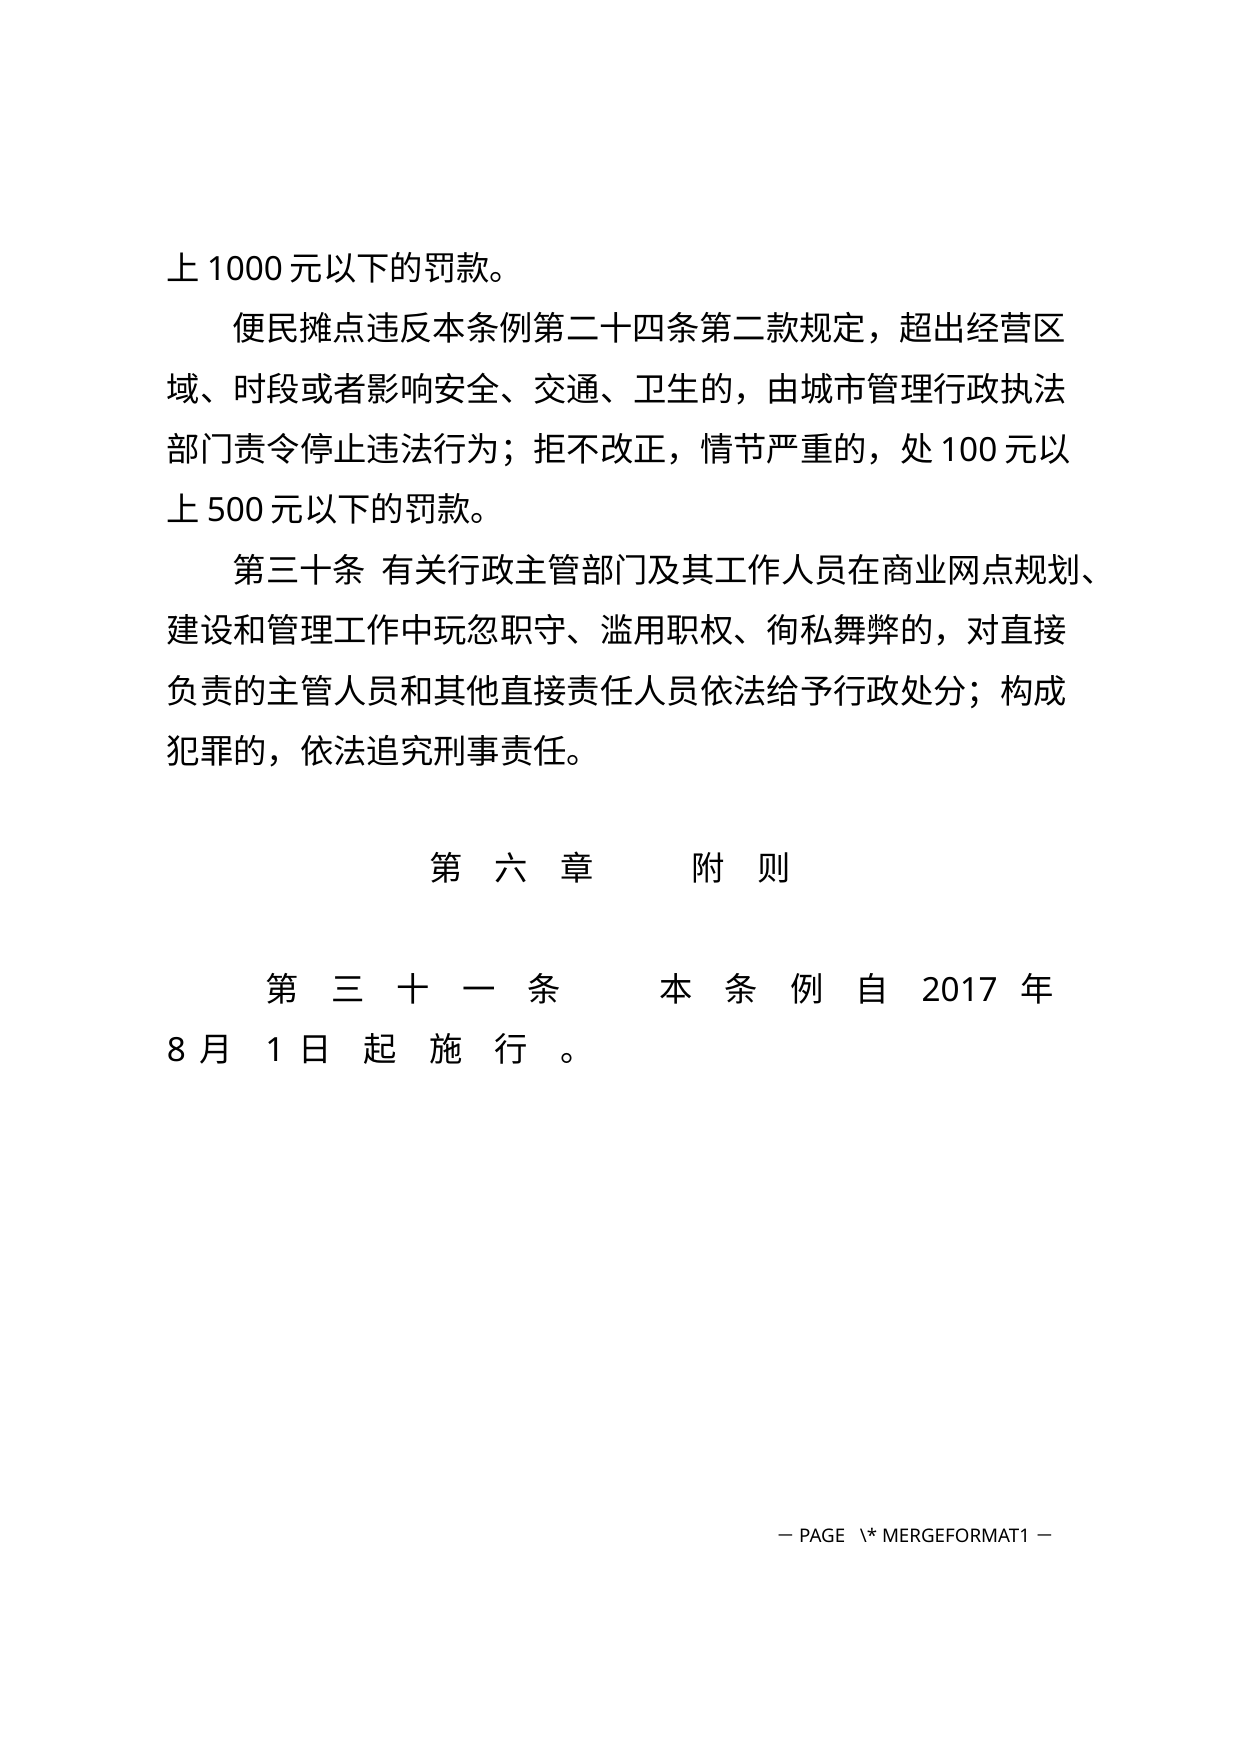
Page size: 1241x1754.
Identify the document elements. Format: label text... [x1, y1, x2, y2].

text 第三十一条 本条例自2017年8月1日起施行。 [167, 956, 1085, 1077]
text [167, 232, 1085, 292]
text 第三十条 有关行政主管部门及其工作人员在商业网点规划、建设和管理工作中玩忽职守、滥用职权、徇私舞弊的，对直接负责的主管人员和其他直接责任人员依法给予行政处分；构成犯罪的，依法追究刑事责任。 [167, 534, 1085, 776]
text 便民摊点违反本条例第二十四条第二款规定，超出经营区域、时段或者影响安全、交通、卫生的，由城市管理行政执法部门责令停止违法行为；拒不改正，情节严重的，处100元以上500元以下的罚款。 [167, 292, 1085, 534]
text 第六章 附则 [167, 836, 1085, 896]
